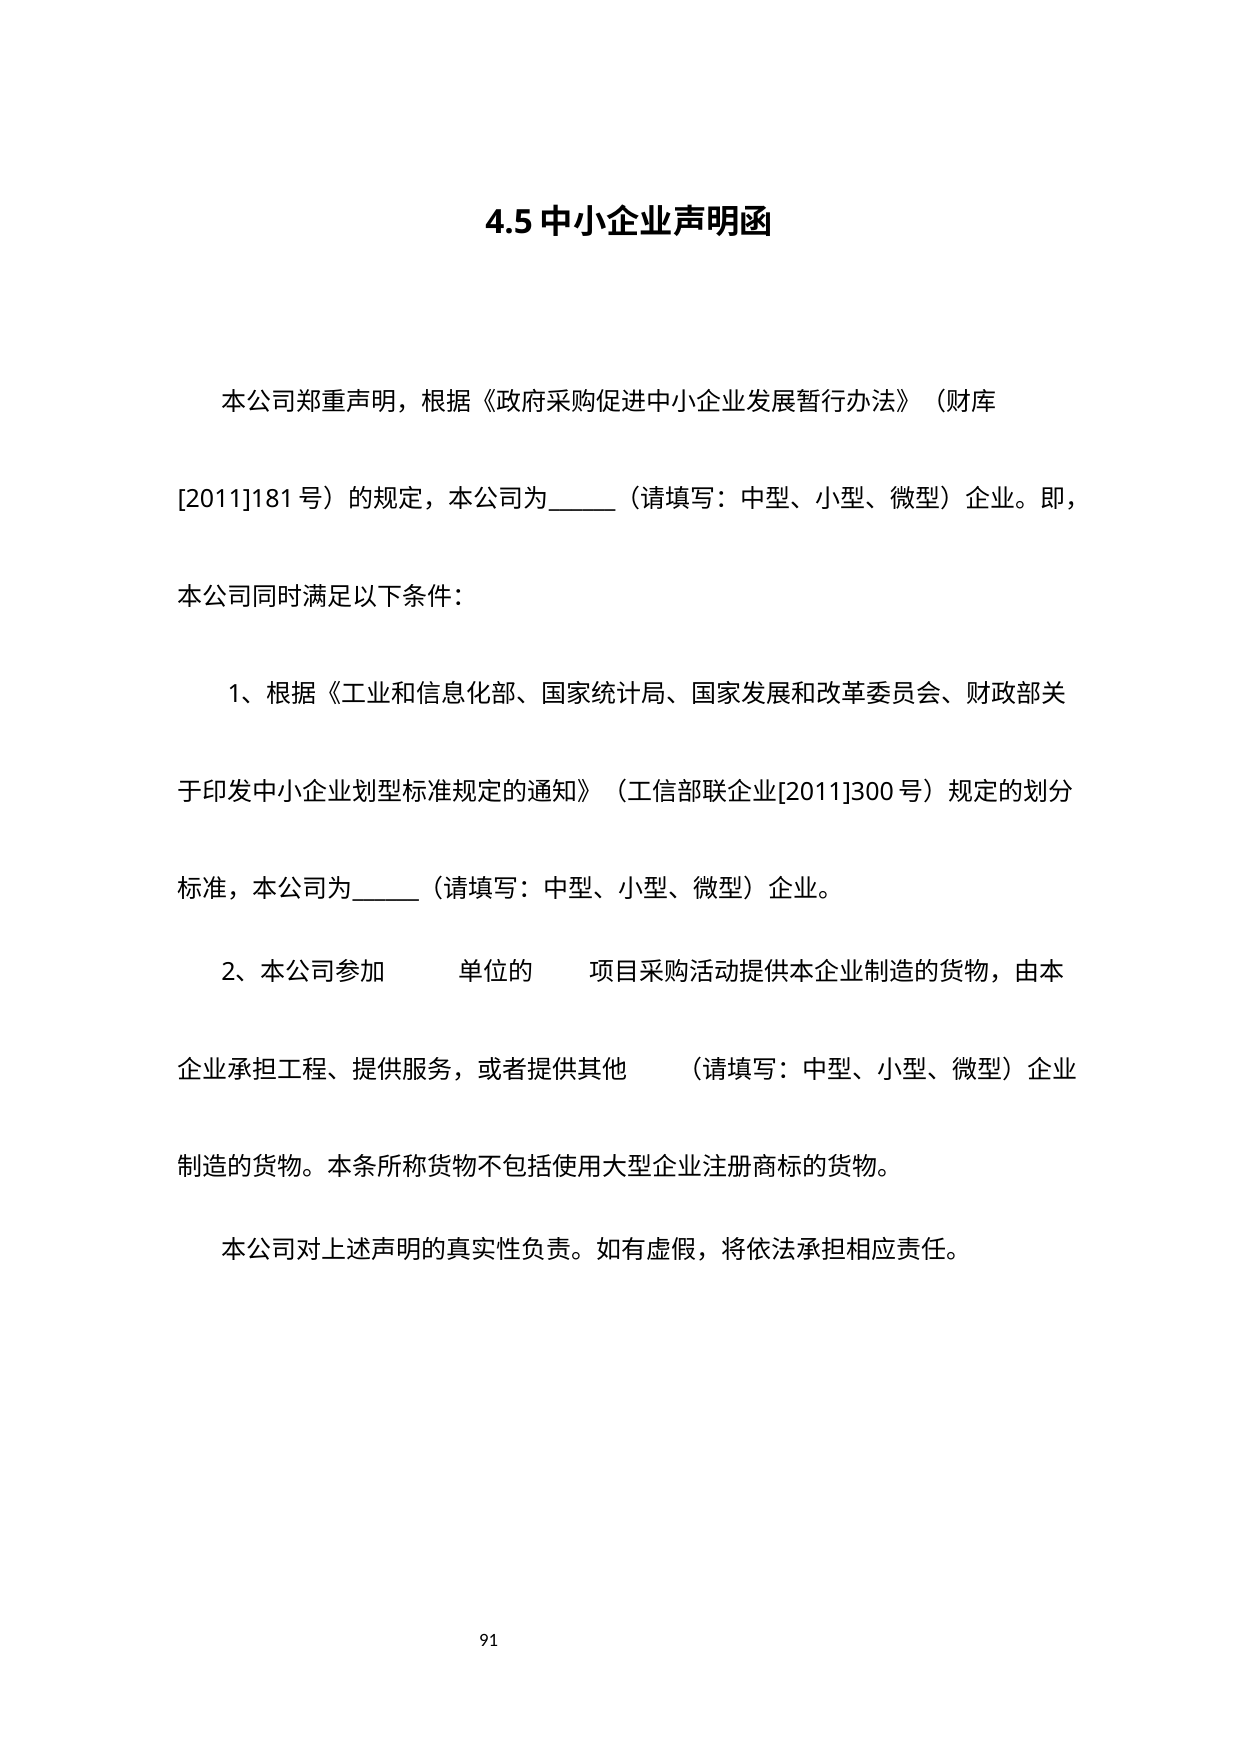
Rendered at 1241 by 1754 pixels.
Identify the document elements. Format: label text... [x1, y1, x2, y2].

text 2、本公司参加 单位的 项目采购活动提供本企业制造的货物，由本企业承担工程、提供服务，或者提供其他 （请填写：中型、小型、微型）企业制造的货物。本条所称货物不包括使用大型企业注册商标的货物。 [177, 937, 1081, 1197]
text 本公司对上述声明的真实性负责。如有虚假，将依法承担相应责任。 [177, 1216, 1081, 1281]
text 4.5中小企业声明函 [177, 187, 1081, 252]
text 本公司郑重声明，根据《政府采购促进中小企业发展暂行办法》（财库[2011]181号）的规定，本公司为______（请填写：中型、小型、微型）企业。即，本公司同时满足以下条件： 1、根据《工业和信息化部、国家统计局、国家发展和改革委员会、财政部关于印发中小企业划型标准规定的通知》（工信部联企业[2011]300号）规定的划分标准，本公司为______（请填写：中型、小型、微型）企业。 [177, 367, 1081, 919]
